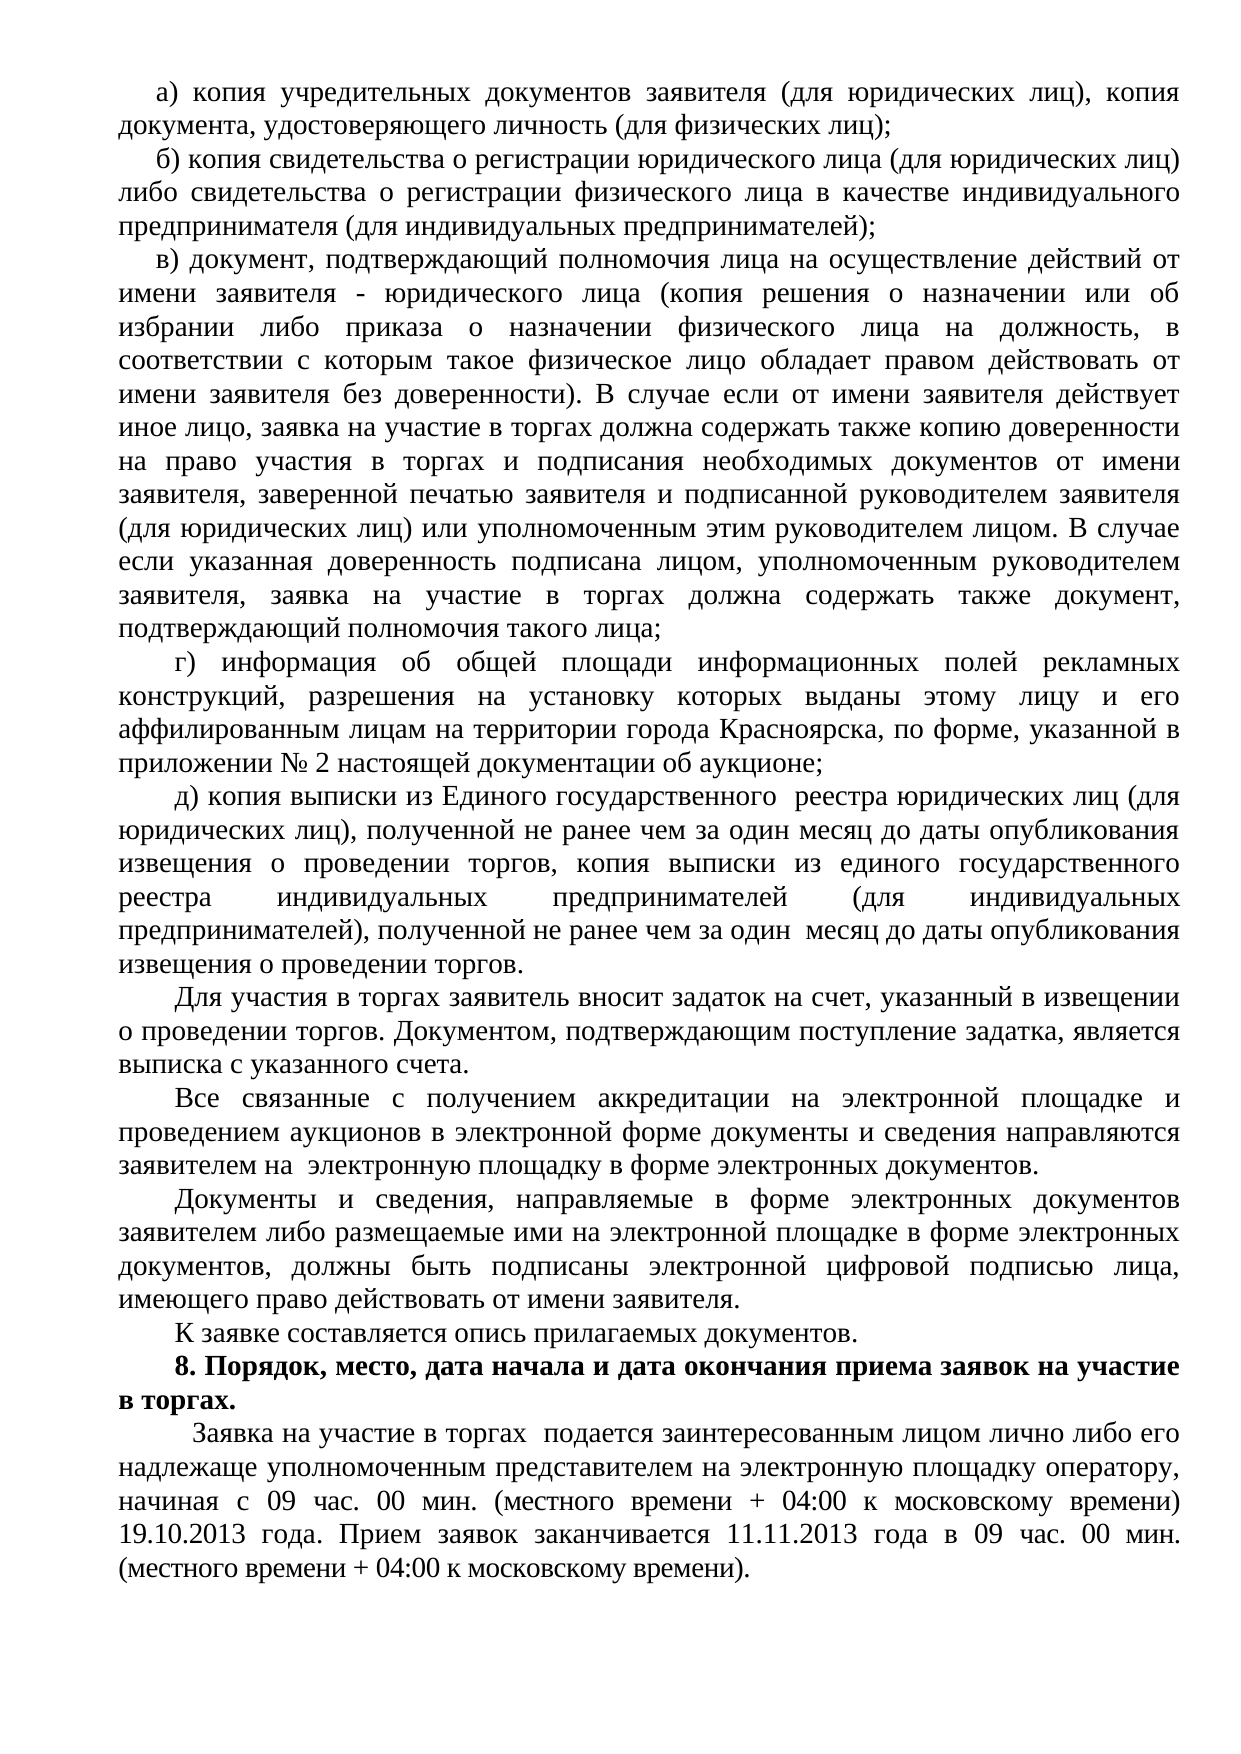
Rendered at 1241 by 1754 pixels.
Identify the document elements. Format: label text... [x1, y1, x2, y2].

text в) документ, подтверждающий полномочия лица на осуществление действий от имени заявителя - юридического лица (копия решения о назначении или об избрании либо приказа о назначении физического лица на должность, в соответствии с которым такое физическое лицо обладает правом действовать от имени заявителя без доверенности). В случае если от имени заявителя действует иное лицо, заявка на участие в торгах должна содержать также копию доверенности на право участия в торгах и подписания необходимых документов от имени заявителя, заверенной печатью заявителя и подписанной руководителем заявителя (для юридических лиц) или уполномоченным этим руководителем лицом. В случае если указанная доверенность подписана лицом, уполномоченным руководителем заявителя, заявка на участие в торгах должна содержать также документ, подтверждающий полномочия такого лица; [118, 242, 1181, 644]
text К заявке составляется опись прилагаемых документов. [118, 1315, 1181, 1348]
text Для участия в торгах заявитель вносит задаток на счет, указанный в извещении о проведении торгов. Документом, подтверждающим поступление задатка, является выписка с указанного счета. [118, 979, 1181, 1080]
text г) информация об общей площади информационных полей рекламных конструкций, разрешения на установку которых выданы этому лицу и его аффилированным лицам на территории города Красноярска, по форме, указанной в приложении № 2 настоящей документации об аукционе; [118, 644, 1181, 778]
text а) копия учредительных документов заявителя (для юридических лиц), копия документа, удостоверяющего личность (для физических лиц); [118, 74, 1181, 141]
text Все связанные с получением аккредитации на электронной площадке и проведением аукционов в электронной форме документы и сведения направляются заявителем на электронную площадку в форме электронных документов. [118, 1080, 1181, 1181]
text б) копия свидетельства о регистрации юридического лица (для юридических лиц) либо свидетельства о регистрации физического лица в качестве индивидуального предпринимателя (для индивидуальных предпринимателей); [118, 141, 1181, 242]
text Документы и сведения, направляемые в форме электронных документов заявителем либо размещаемые ими на электронной площадке в форме электронных документов, должны быть подписаны электронной цифровой подписью лица, имеющего право действовать от имени заявителя. [118, 1181, 1181, 1315]
text 8. Порядок, место, дата начала и дата окончания приема заявок на участие в торгах. [118, 1348, 1181, 1416]
text д) копия выписки из Единого государственного реестра юридических лиц (для юридических лиц), полученной не ранее чем за один месяц до даты опубликования извещения о проведении торгов, копия выписки из единого государственного реестра индивидуальных предпринимателей (для индивидуальных предпринимателей), полученной не ранее чем за один месяц до даты опубликования извещения о проведении торгов. [118, 778, 1181, 979]
text Заявка на участие в торгах подается заинтересованным лицом лично либо его надлежаще уполномоченным представителем на электронную площадку оператору, начиная с 09 час. 00 мин. (местного времени + 04:00 к московскому времени) 19.10.2013 года. Прием заявок заканчивается 11.11.2013 года в 09 час. 00 мин. (местного времени + 04:00 к московскому времени). [118, 1416, 1181, 1583]
